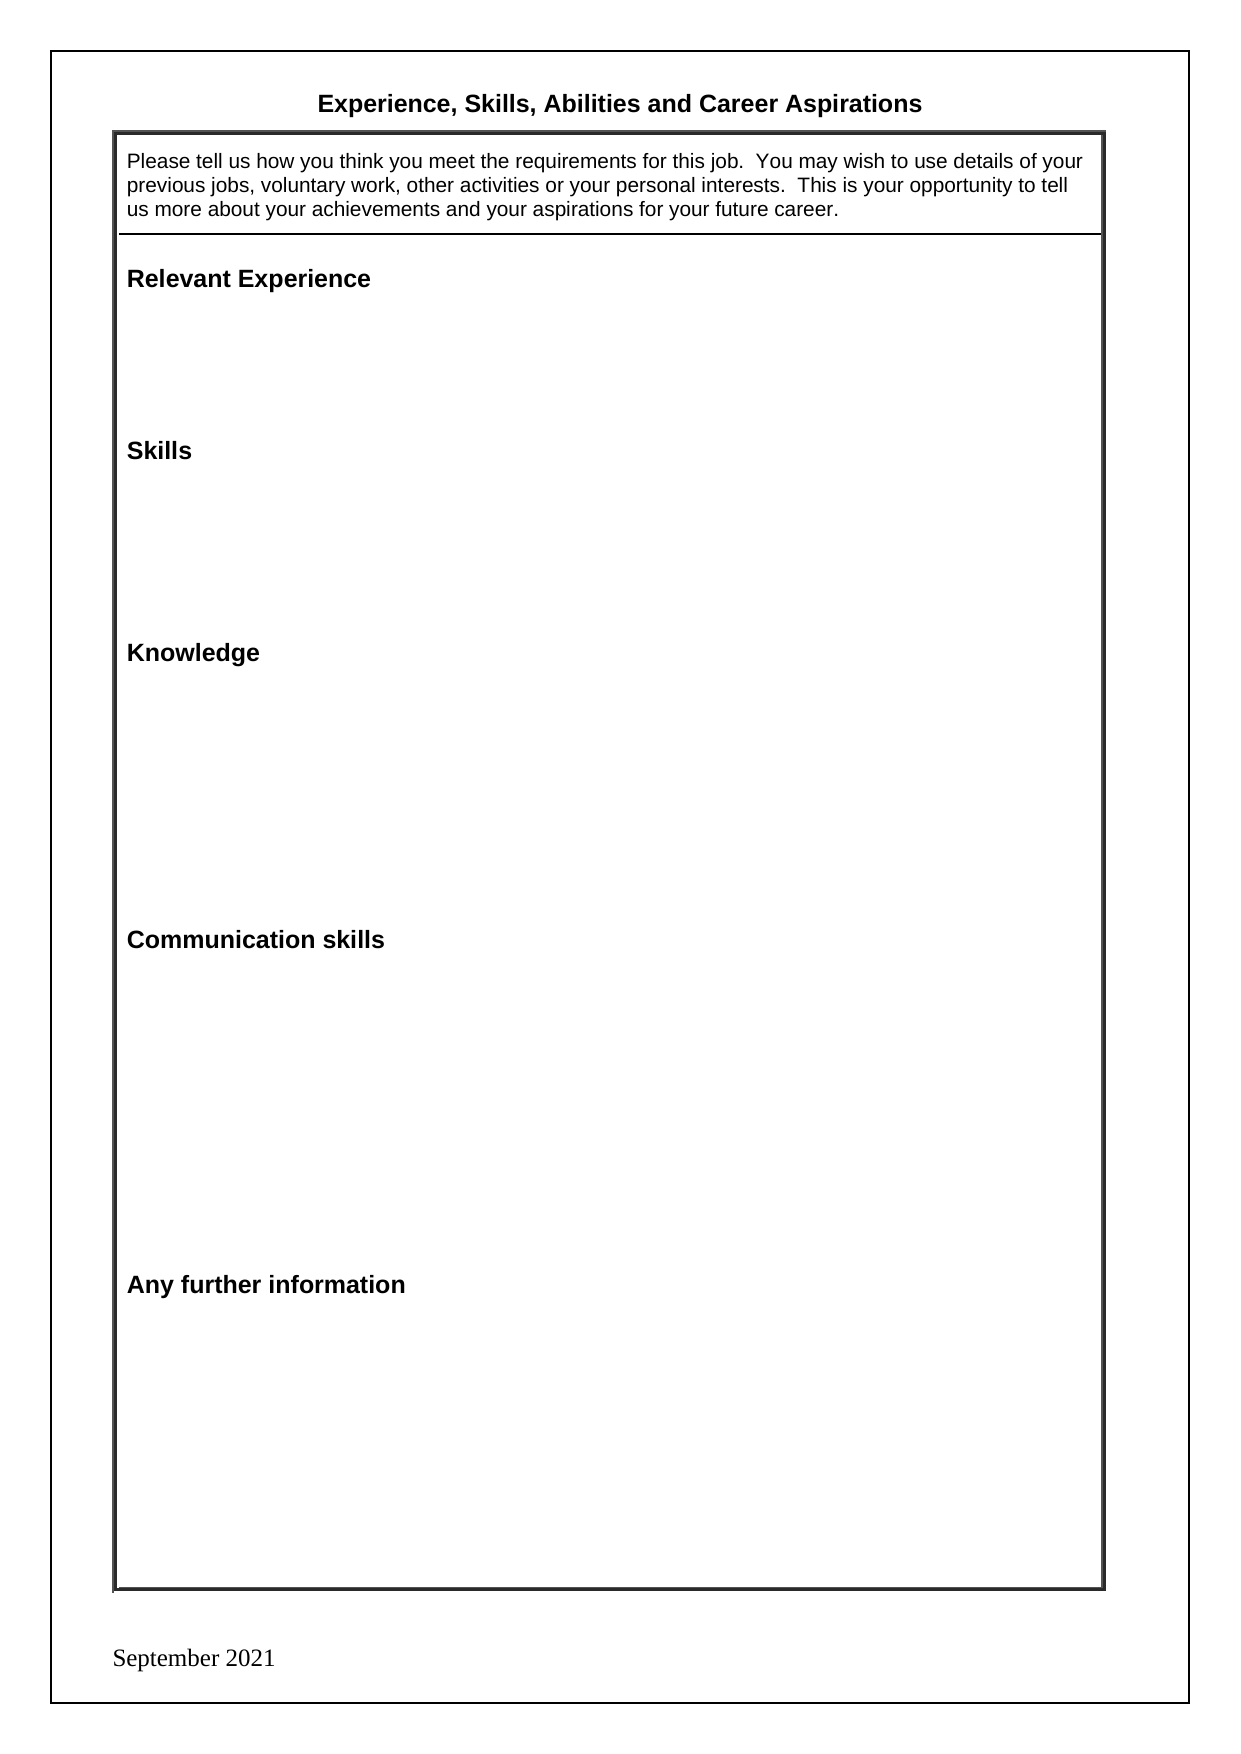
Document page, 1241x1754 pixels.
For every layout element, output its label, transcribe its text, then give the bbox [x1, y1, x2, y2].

subtitle Experience, Skills, Abilities and Career Aspirations [112, 89, 1128, 117]
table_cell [119, 235, 1101, 1586]
table_header Please tell us how you think you meet the requirements for this job. You may wish to use details of your previous jobs, voluntary work, other activities or your personal interests. This is your opportunity to tell us more about your achievements and your aspirations for your future career. [119, 136, 1101, 233]
